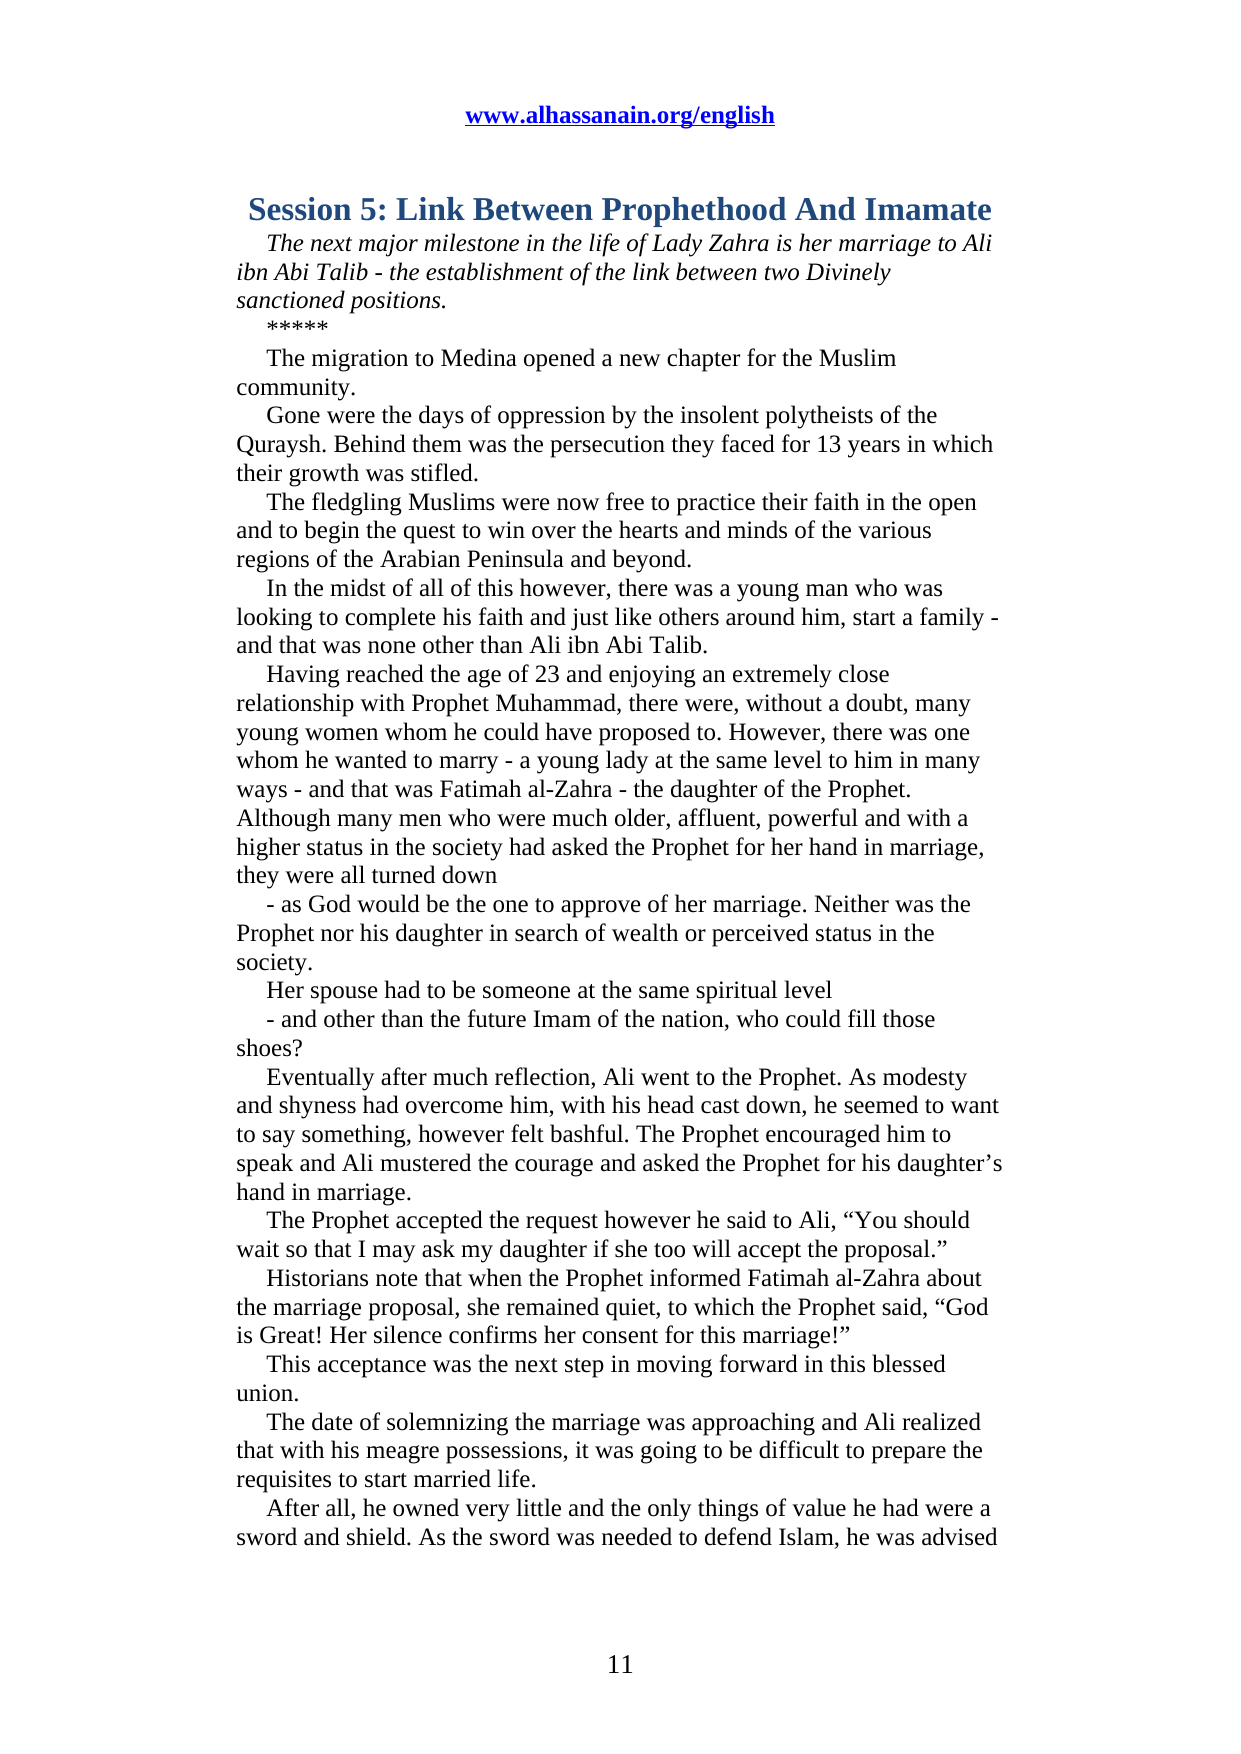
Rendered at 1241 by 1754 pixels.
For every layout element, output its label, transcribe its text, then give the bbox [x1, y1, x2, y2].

text The date of solemnizing the marriage was approaching and Ali realized that with his meagre possessions, it was going to be difficult to prepare the requisites to start married life. [236, 1407, 1004, 1493]
text The fledgling Muslims were now free to practice their faith in the open and to begin the quest to win over the hearts and minds of the various regions of the Arabian Peninsula and beyond. [236, 487, 1004, 573]
text The Prophet accepted the request however he said to Ali, “You should wait so that I may ask my daughter if she too will accept the proposal.” [236, 1206, 1004, 1263]
text In the midst of all of this however, there was a young man who was looking to complete his faith and just like others around him, start a family - and that was none other than Ali ibn Abi Talib. [236, 573, 1004, 659]
text Historians note that when the Prophet informed Fatimah al-Zahra about the marriage proposal, she remained quiet, to which the Prophet said, “God is Great! Her silence confirms her consent for this marriage!” [236, 1263, 1004, 1349]
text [236, 1493, 1004, 1551]
text The next major milestone in the life of Lady Zahra is her marriage to Ali ibn Abi Talib - the establishment of the link between two Divinely sanctioned positions. [236, 228, 1004, 314]
text Her spouse had to be someone at the same spiritual level [236, 976, 1004, 1004]
subtitle Session 5: Link Between Prophethood And Imamate [236, 190, 1004, 228]
text ***** [236, 314, 1004, 343]
text Having reached the age of 23 and enjoying an extremely close relationship with Prophet Muhammad, there were, without a doubt, many young women whom he could have proposed to. However, there was one whom he wanted to marry - a young lady at the same level to him in many ways - and that was Fatimah al-Zahra - the daughter of the Prophet. Although many men who were much older, affluent, powerful and with a higher status in the society had asked the Prophet for her hand in marriage, they were all turned down [236, 659, 1004, 889]
text Eventually after much reflection, Ali went to the Prophet. As modesty and shyness had overcome him, with his head cast down, he seemed to want to say something, however felt bashful. The Prophet encouraged him to speak and Ali mustered the courage and asked the Prophet for his daughter’s hand in marriage. [236, 1062, 1004, 1206]
text This acceptance was the next step in moving forward in this blessed union. [236, 1349, 1004, 1407]
text Gone were the days of oppression by the insolent polytheists of the Quraysh. Behind them was the persecution they faced for 13 years in which their growth was stifled. [236, 401, 1004, 487]
text The migration to Medina opened a new chapter for the Muslim community. [236, 343, 1004, 401]
text - and other than the future Imam of the nation, who could fill those shoes? [236, 1004, 1004, 1062]
text - as God would be the one to approve of her marriage. Neither was the Prophet nor his daughter in search of wealth or perceived status in the society. [236, 889, 1004, 976]
